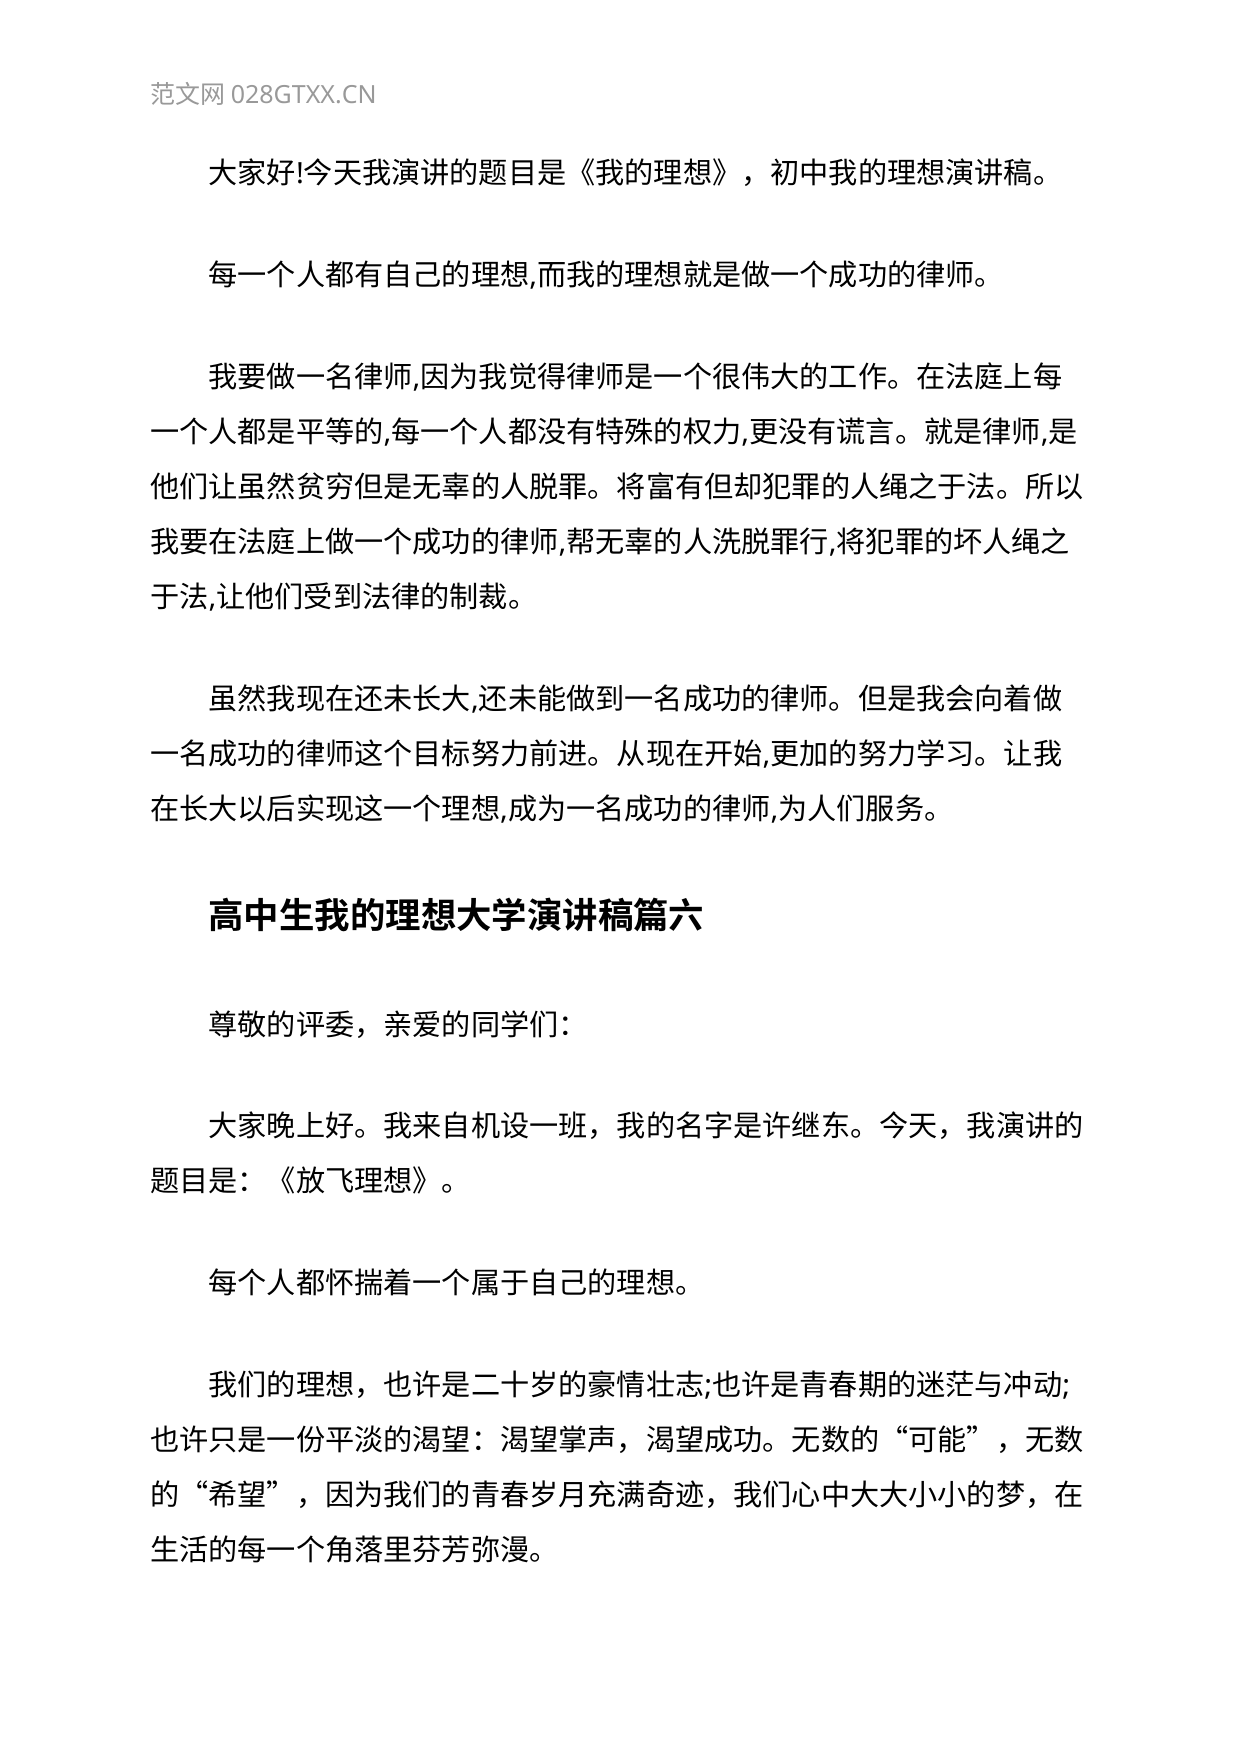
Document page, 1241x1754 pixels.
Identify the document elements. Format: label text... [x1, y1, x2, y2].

text 大家好!今天我演讲的题目是《我的理想》，初中我的理想演讲稿。 [150, 150, 1090, 192]
text 尊敬的评委，亲爱的同学们： [150, 1001, 1090, 1043]
text 我要做一名律师,因为我觉得律师是一个很伟大的工作。在法庭上每一个人都是平等的,每一个人都没有特殊的权力,更没有谎言。就是律师,是他们让虽然贫穷但是无辜的人脱罪。将富有但却犯罪的人绳之于法。所以我要在法庭上做一个成功的律师,帮无辜的人洗脱罪行,将犯罪的坏人绳之于法,让他们受到法律的制裁。 [150, 354, 1090, 616]
text 虽然我现在还未长大,还未能做到一名成功的律师。但是我会向着做一名成功的律师这个目标努力前进。从现在开始,更加的努力学习。让我在长大以后实现这一个理想,成为一名成功的律师,为人们服务。 [150, 676, 1090, 828]
text 我们的理想，也许是二十岁的豪情壮志;也许是青春期的迷茫与冲动;也许只是一份平淡的渴望：渴望掌声，渴望成功。无数的“可能”，无数的“希望”，因为我们的青春岁月充满奇迹，我们心中大大小小的梦，在生活的每一个角落里芬芳弥漫。 [150, 1361, 1090, 1568]
text 大家晚上好。我来自机设一班，我的名字是许继东。今天，我演讲的题目是：《放飞理想》。 [150, 1103, 1090, 1200]
text 每一个人都有自己的理想,而我的理想就是做一个成功的律师。 [150, 252, 1090, 294]
text 高中生我的理想大学演讲稿篇六 [150, 888, 1090, 939]
text 每个人都怀揣着一个属于自己的理想。 [150, 1260, 1090, 1302]
